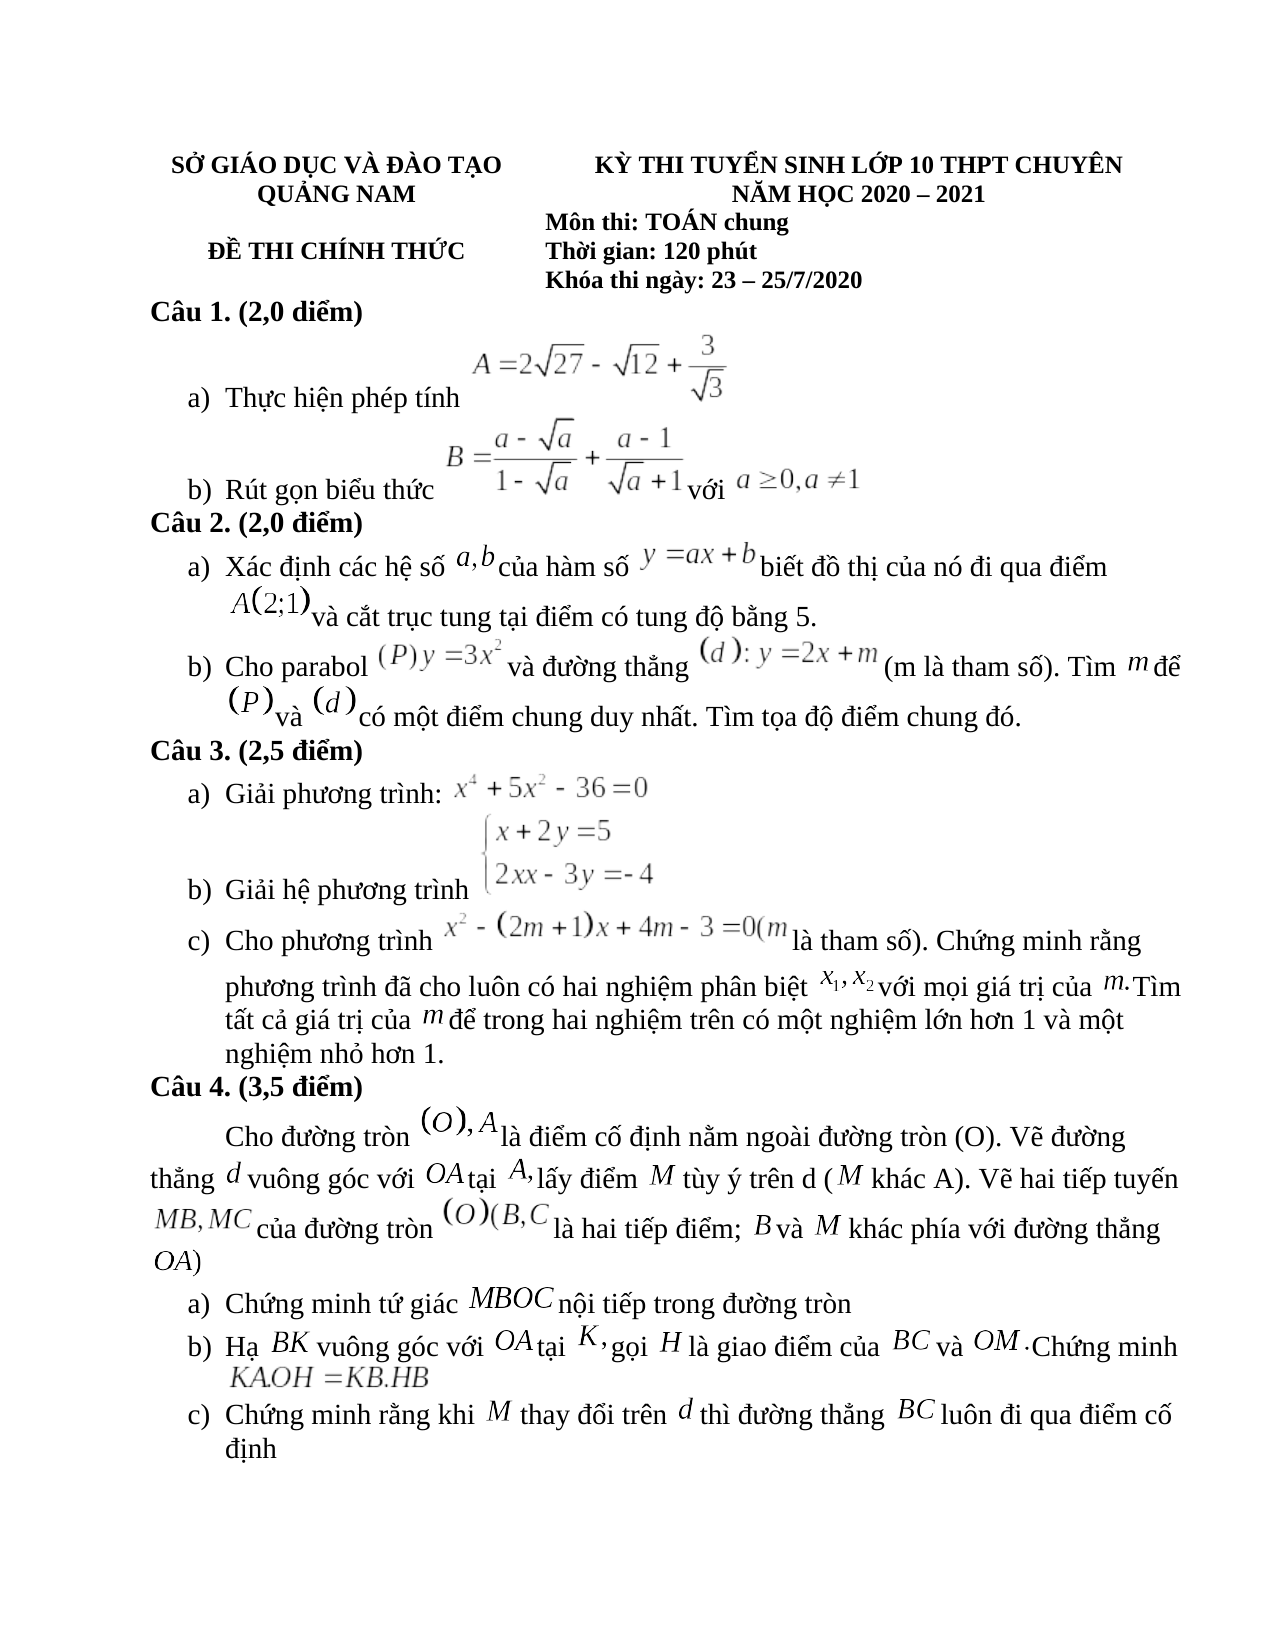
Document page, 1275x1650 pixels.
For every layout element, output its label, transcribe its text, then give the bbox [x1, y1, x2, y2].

list Cho phương trình là tham số). Chứng minh rằng phương trình đã cho luôn có hai nghiệm phân biệt với mọi giá trị của Tìm tất cả giá trị của để trong hai nghiệm trên có một nghiệm lớn hơn 1 và một nghiệm nhỏ hơn 1. [187, 905, 1181, 1069]
text Câu 2. (2,0 điểm) [150, 505, 1181, 539]
table_header SỞ GIÁO DỤC VÀ ĐÀO TẠO QUẢNG NAM ĐỀ THI CHÍNH THỨC [139, 150, 534, 294]
list Chứng minh tứ giác nội tiếp trong đường tròn [187, 1282, 1181, 1320]
text Câu 3. (2,5 điểm) [150, 733, 1181, 766]
list Cho parabol và đường thẳng (m là tham số). Tìm để và có một điểm chung duy nhất. Tìm tọa độ điểm chung đó. [187, 633, 1181, 733]
list Xác định các hệ số của hàm số biết đồ thị của nó đi qua điểm và cắt trục tung tại điểm có tung độ bằng 5. [187, 539, 1181, 633]
list Giải hệ phương trình [187, 810, 1181, 905]
text Cho đường tròn là điểm cố định nằm ngoài đường tròn (O). Vẽ đường thẳng vuông góc với tại lấy điểm tùy ý trên d (khác A). Vẽ hai tiếp tuyến của đường tròn là hai tiếp điểm; và khác phía với đường thẳng [150, 1103, 1181, 1282]
table_header KỲ THI TUYỂN SINH LỚP 10 THPT CHUYÊN NĂM HỌC 2020 – 2021 Môn thi: TOÁN chung Thời gian: 120 phút Khóa thi ngày: 23 – 25/7/2020 [534, 150, 1184, 294]
text Câu 1. (2,0 diểm) [150, 294, 1181, 327]
list Hạ vuông góc với tại gọi là giao điểm của và Chứng minh [187, 1320, 1181, 1393]
list Giải phương trình: [187, 766, 1181, 810]
text Câu 4. (3,5 điểm) [150, 1069, 1181, 1103]
list Thực hiện phép tính [187, 327, 1181, 413]
list Chứng minh rằng khi thay đổi trên thì đường thẳng luôn đi qua điểm cố định [187, 1393, 1181, 1464]
list Rút gọn biểu thức với [187, 413, 1181, 505]
